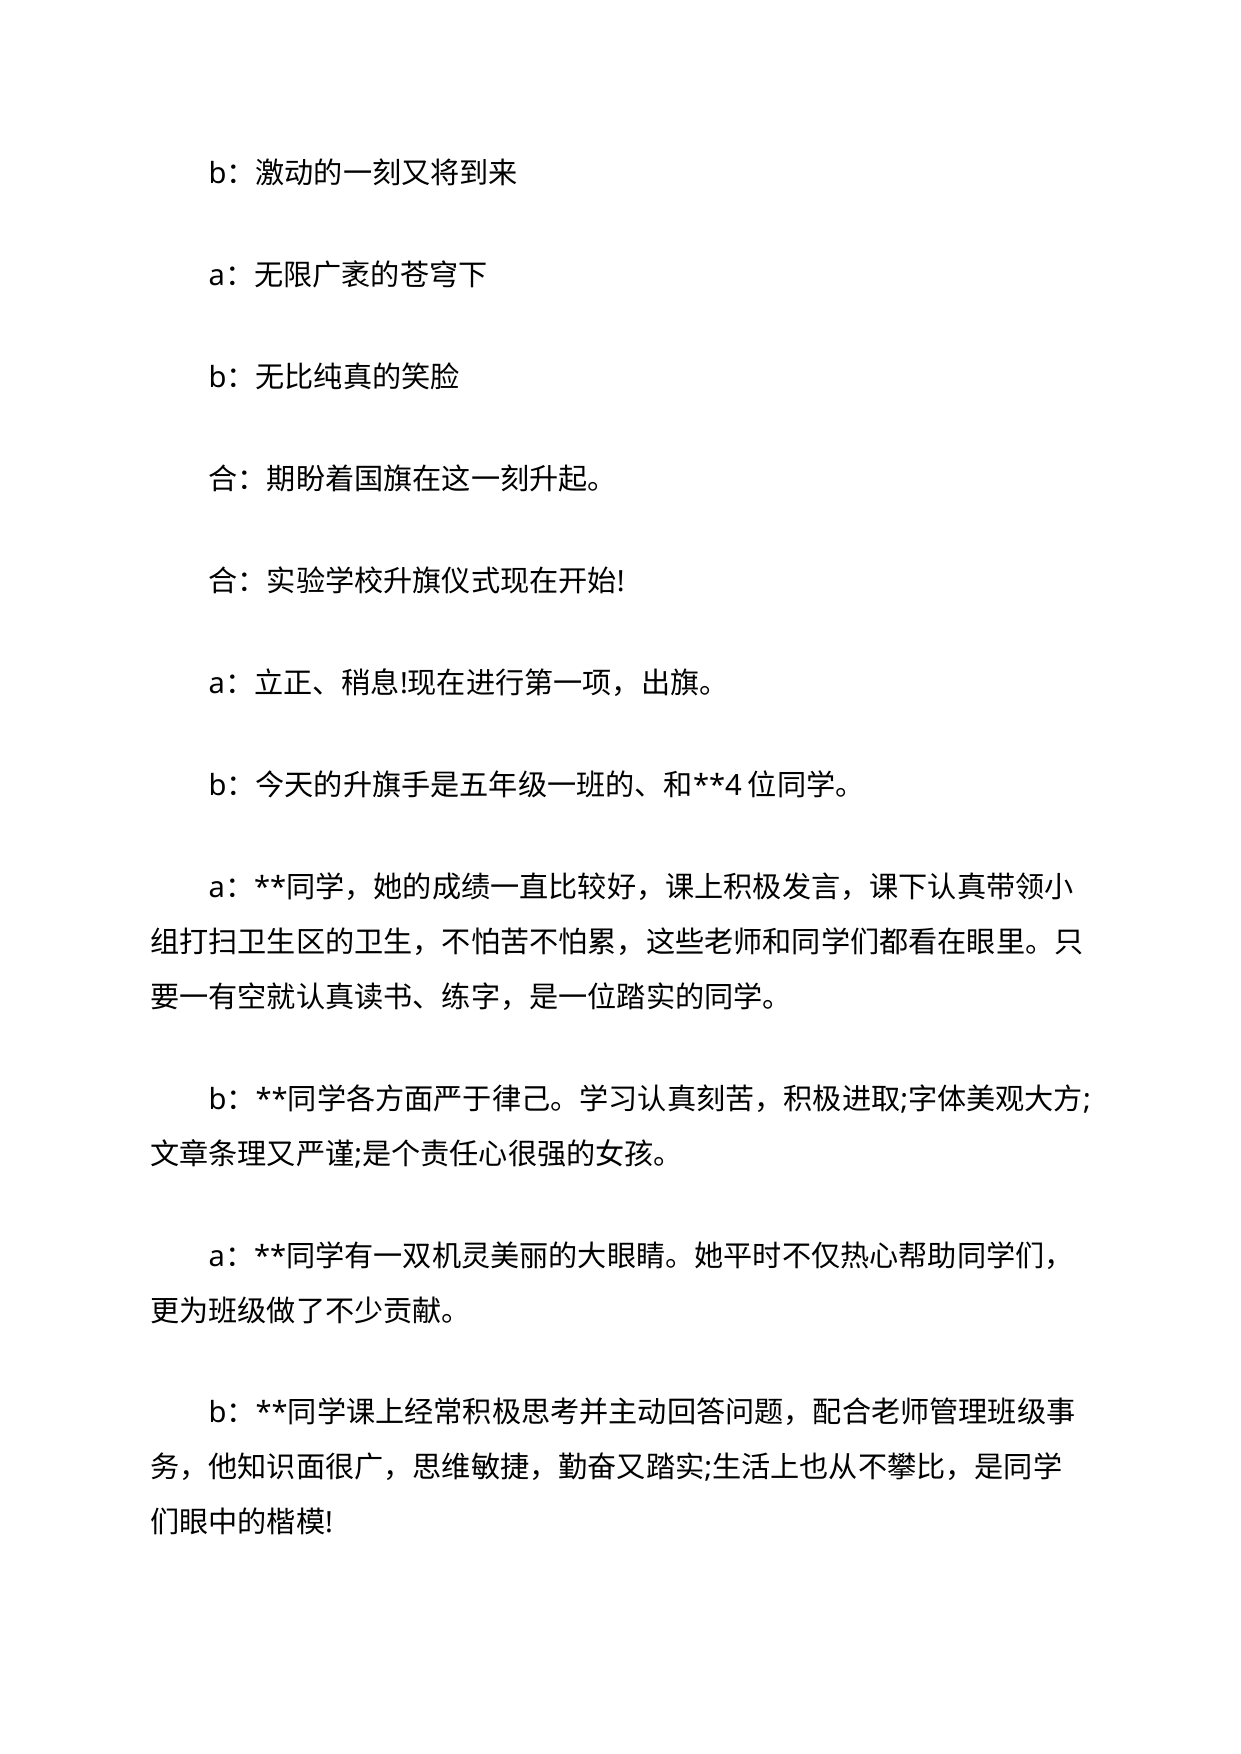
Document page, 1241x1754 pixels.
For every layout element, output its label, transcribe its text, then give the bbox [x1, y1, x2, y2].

text b：今天的升旗手是五年级一班的、和**4位同学。 [150, 762, 1090, 804]
text a：立正、稍息!现在进行第一项，出旗。 [150, 660, 1090, 702]
text b：激动的一刻又将到来 [150, 150, 1090, 192]
text a：**同学有一双机灵美丽的大眼睛。她平时不仅热心帮助同学们，更为班级做了不少贡献。 [150, 1232, 1090, 1329]
text a：**同学，她的成绩一直比较好，课上积极发言，课下认真带领小组打扫卫生区的卫生，不怕苦不怕累，这些老师和同学们都看在眼里。只要一有空就认真读书、练字，是一位踏实的同学。 [150, 864, 1090, 1016]
text b：无比纯真的笑脸 [150, 354, 1090, 396]
text b：**同学各方面严于律己。学习认真刻苦，积极进取;字体美观大方;文章条理又严谨;是个责任心很强的女孩。 [150, 1075, 1090, 1173]
text 合：期盼着国旗在这一刻升起。 [150, 456, 1090, 498]
text 合：实验学校升旗仪式现在开始! [150, 558, 1090, 600]
text a：无限广袤的苍穹下 [150, 252, 1090, 294]
text b：**同学课上经常积极思考并主动回答问题，配合老师管理班级事务，他知识面很广，思维敏捷，勤奋又踏实;生活上也从不攀比，是同学们眼中的楷模! [150, 1389, 1090, 1541]
